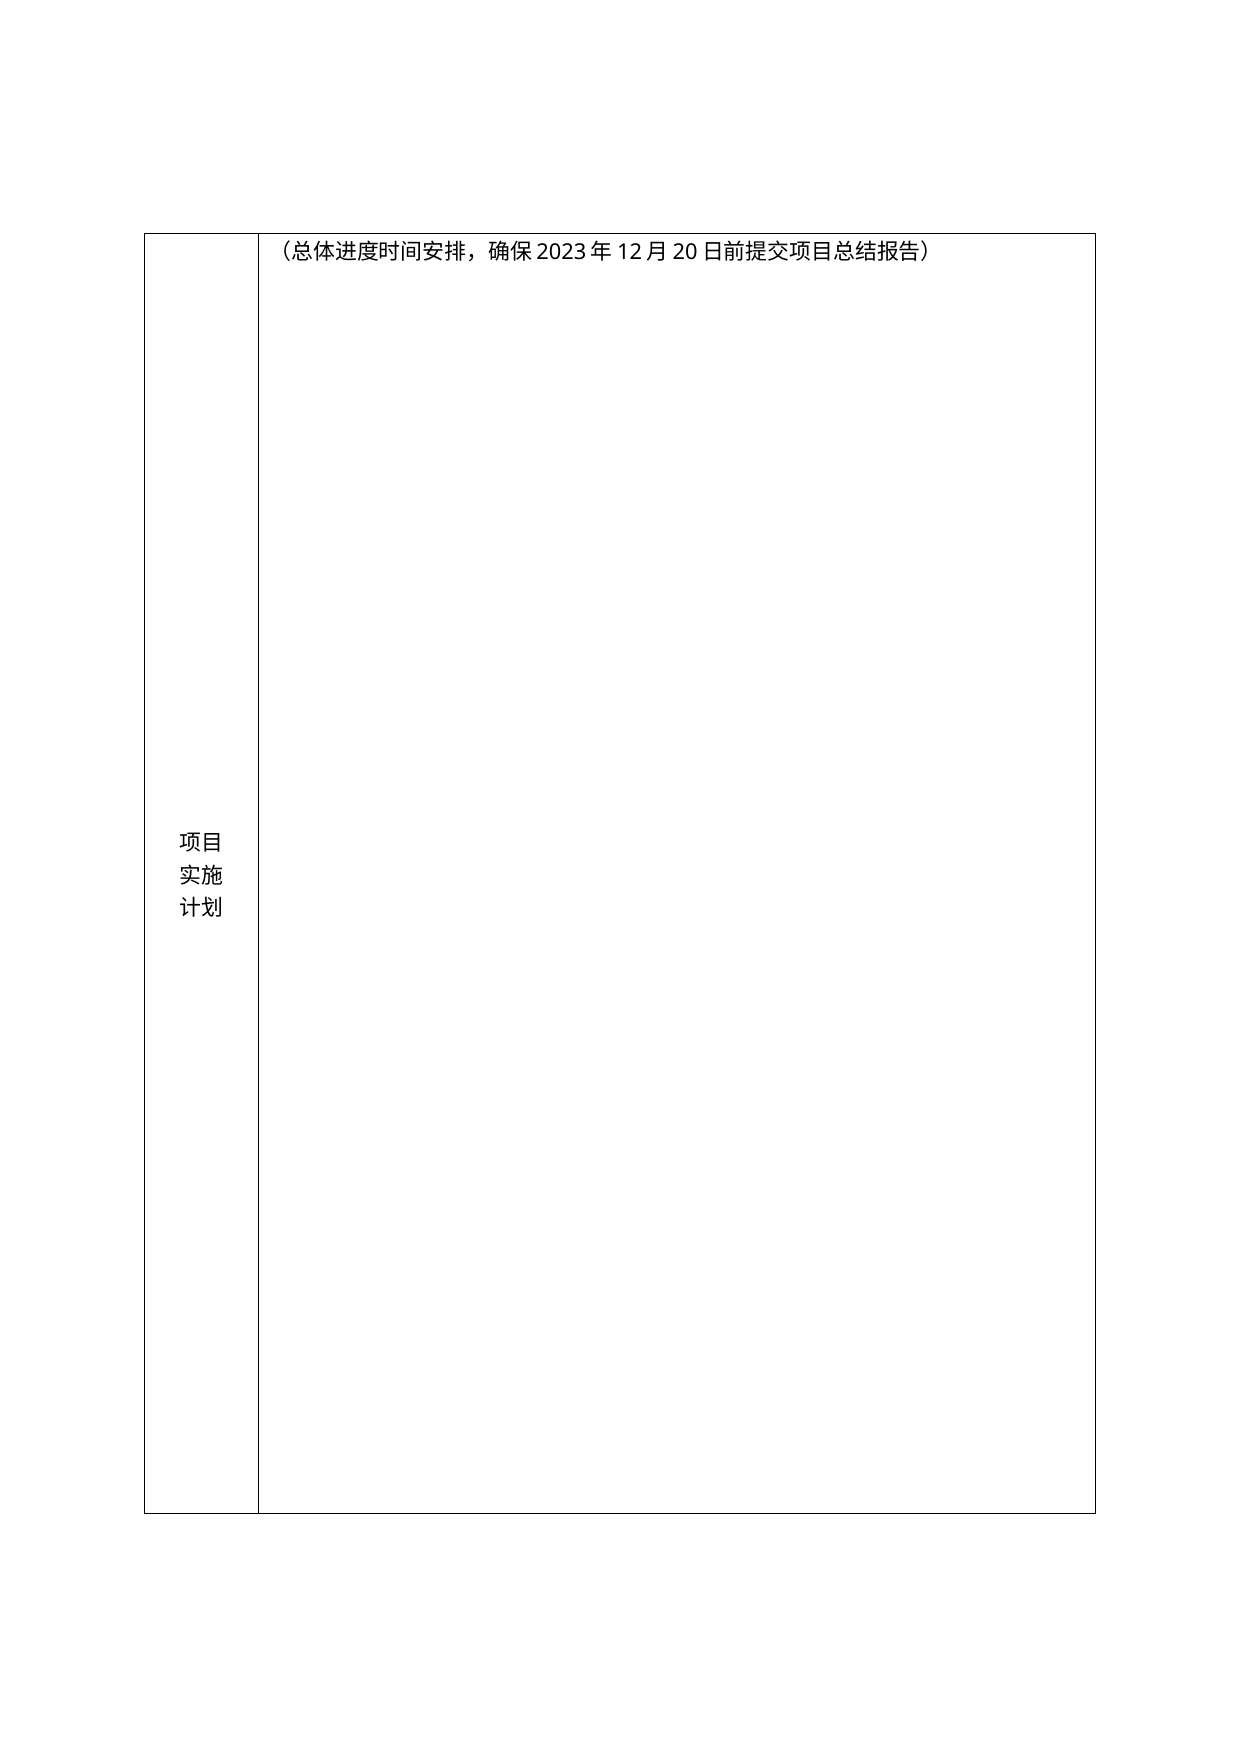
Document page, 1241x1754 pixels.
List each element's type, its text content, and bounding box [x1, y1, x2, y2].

table_cell 项目 实施 计划 [145, 234, 258, 1513]
table_cell （总体进度时间安排，确保2023年12月20日前提交项目总结报告） [259, 234, 1095, 1513]
